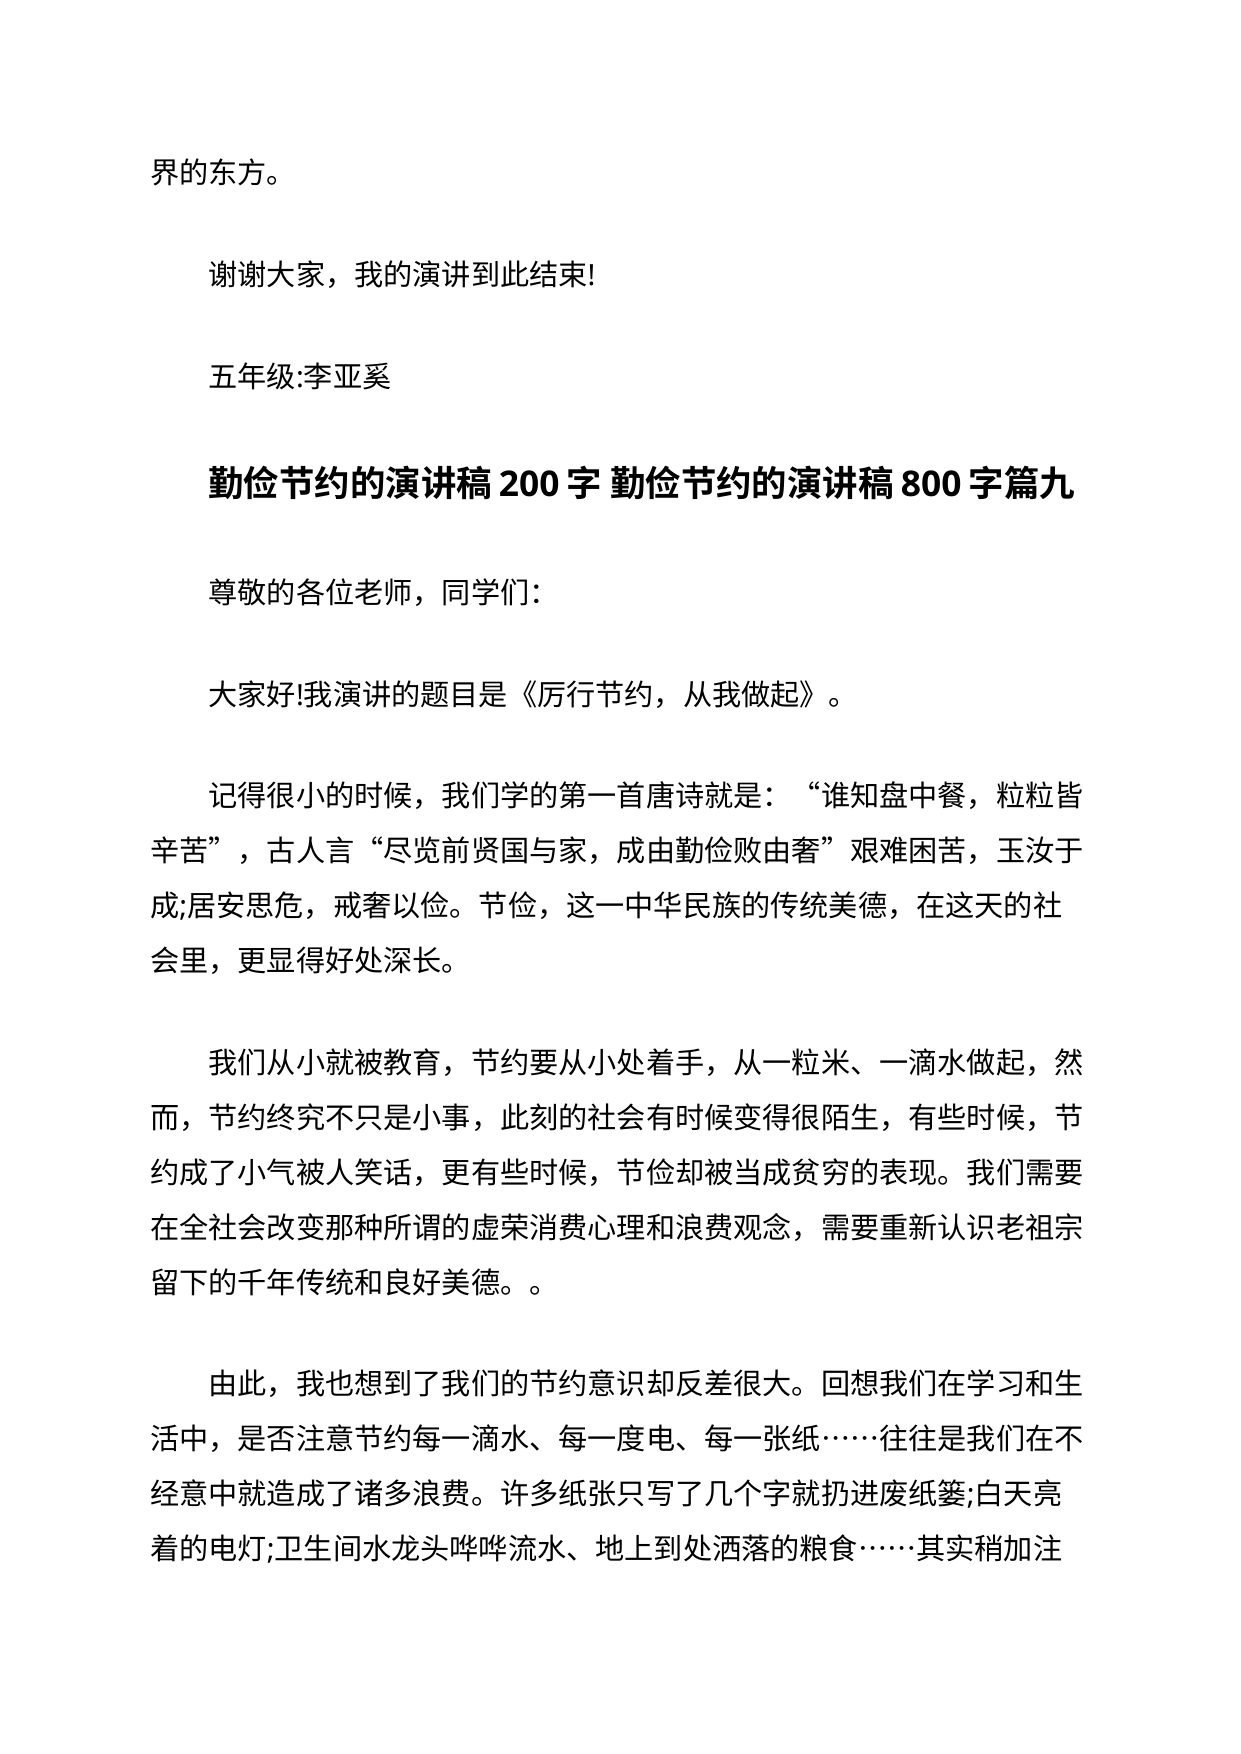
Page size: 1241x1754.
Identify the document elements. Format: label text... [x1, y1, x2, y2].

text 五年级:李亚奚 [150, 354, 1090, 396]
text 谢谢大家，我的演讲到此结束! [150, 252, 1090, 294]
text 尊敬的各位老师，同学们： [150, 569, 1090, 612]
text 勤俭节约的演讲稿200字 勤俭节约的演讲稿800字篇九 [150, 456, 1090, 507]
text 我们从小就被教育，节约要从小处着手，从一粒米、一滴水做起，然而，节约终究不只是小事，此刻的社会有时候变得很陌生，有些时候，节约成了小气被人笑话，更有些时候，节俭却被当成贫穷的表现。我们需要在全社会改变那种所谓的虚荣消费心理和浪费观念，需要重新认识老祖宗留下的千年传统和良好美德。。 [150, 1039, 1090, 1301]
text 大家好!我演讲的题目是《厉行节约，从我做起》。 [150, 671, 1090, 713]
text 记得很小的时候，我们学的第一首唐诗就是：“谁知盘中餐，粒粒皆辛苦”，古人言“尽览前贤国与家，成由勤俭败由奢”艰难困苦，玉汝于成;居安思危，戒奢以俭。节俭，这一中华民族的传统美德，在这天的社会里，更显得好处深长。 [150, 773, 1090, 980]
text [150, 1361, 1090, 1568]
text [150, 150, 1090, 192]
